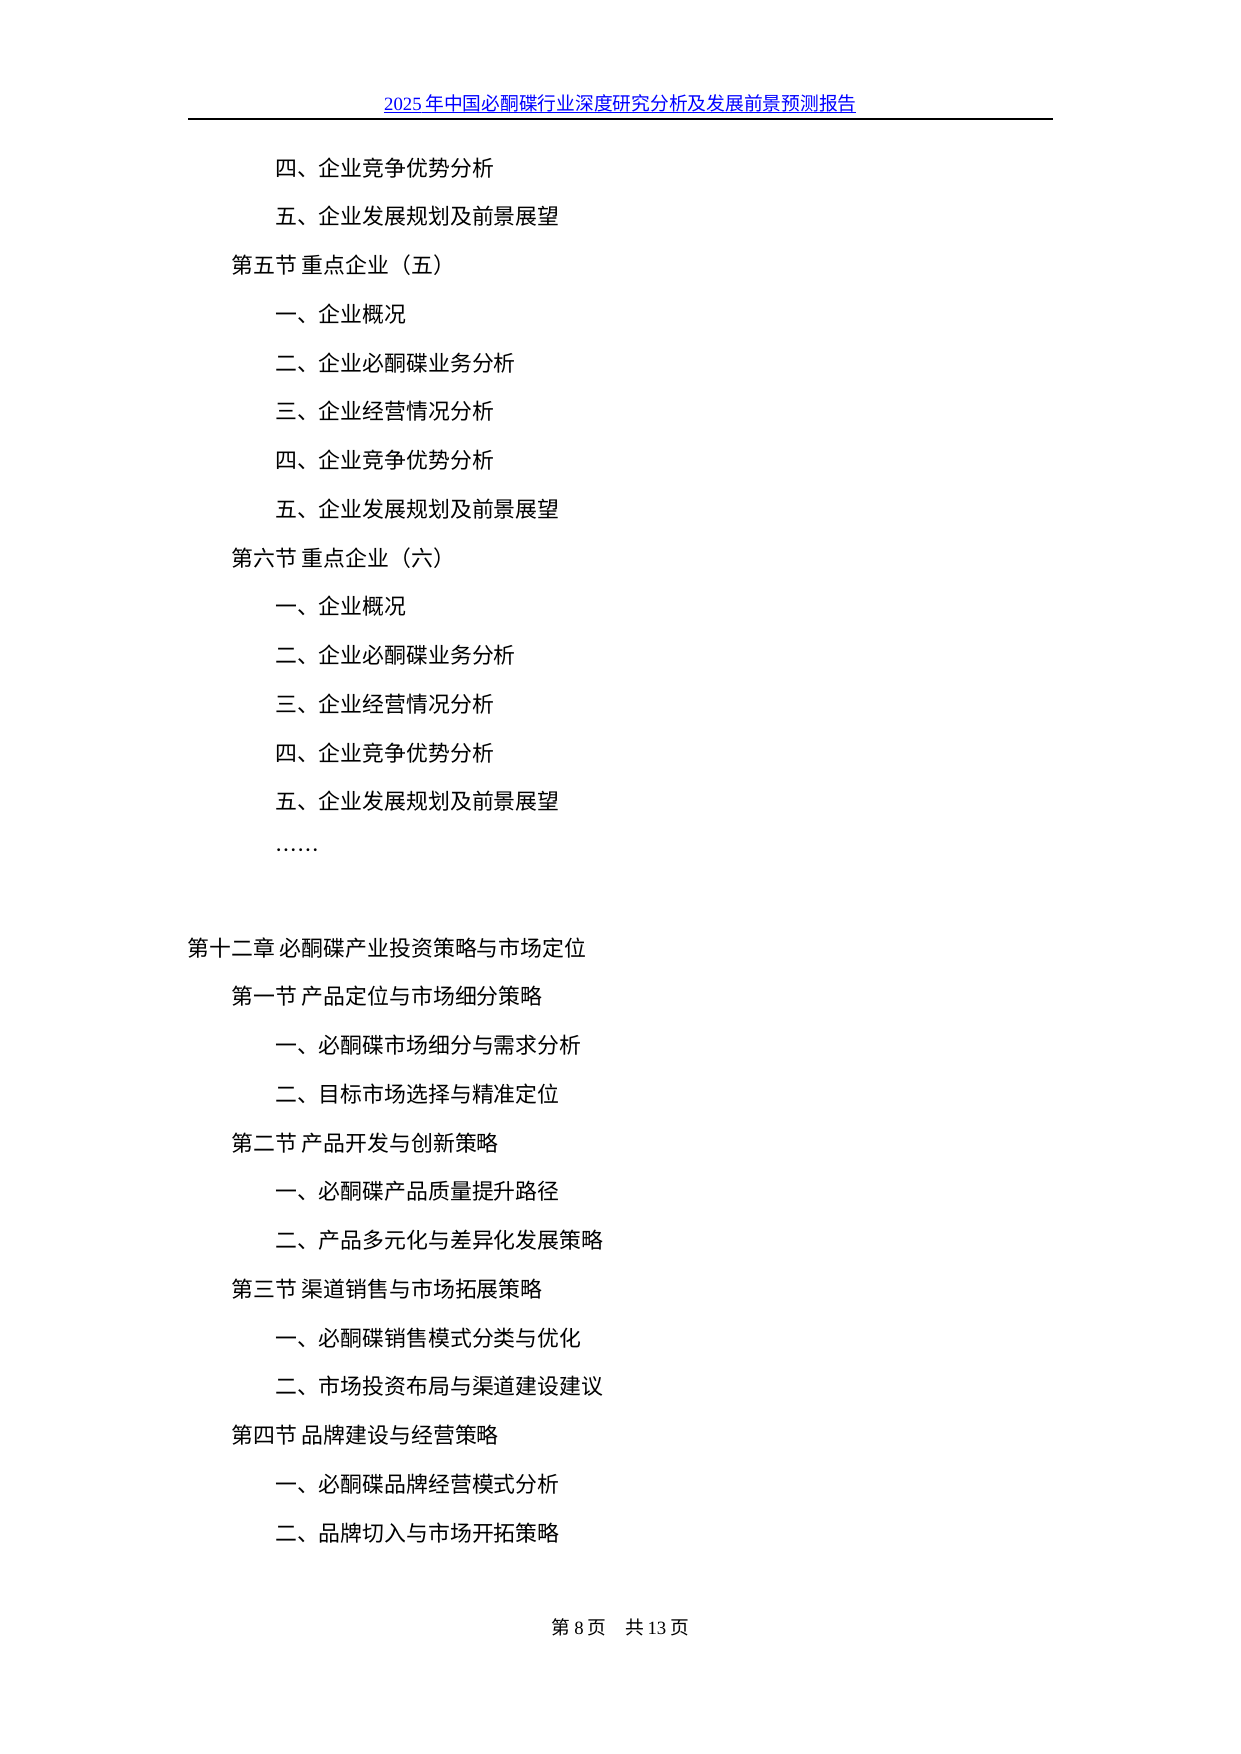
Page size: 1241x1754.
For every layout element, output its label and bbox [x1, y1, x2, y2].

text [187, 150, 1053, 1548]
